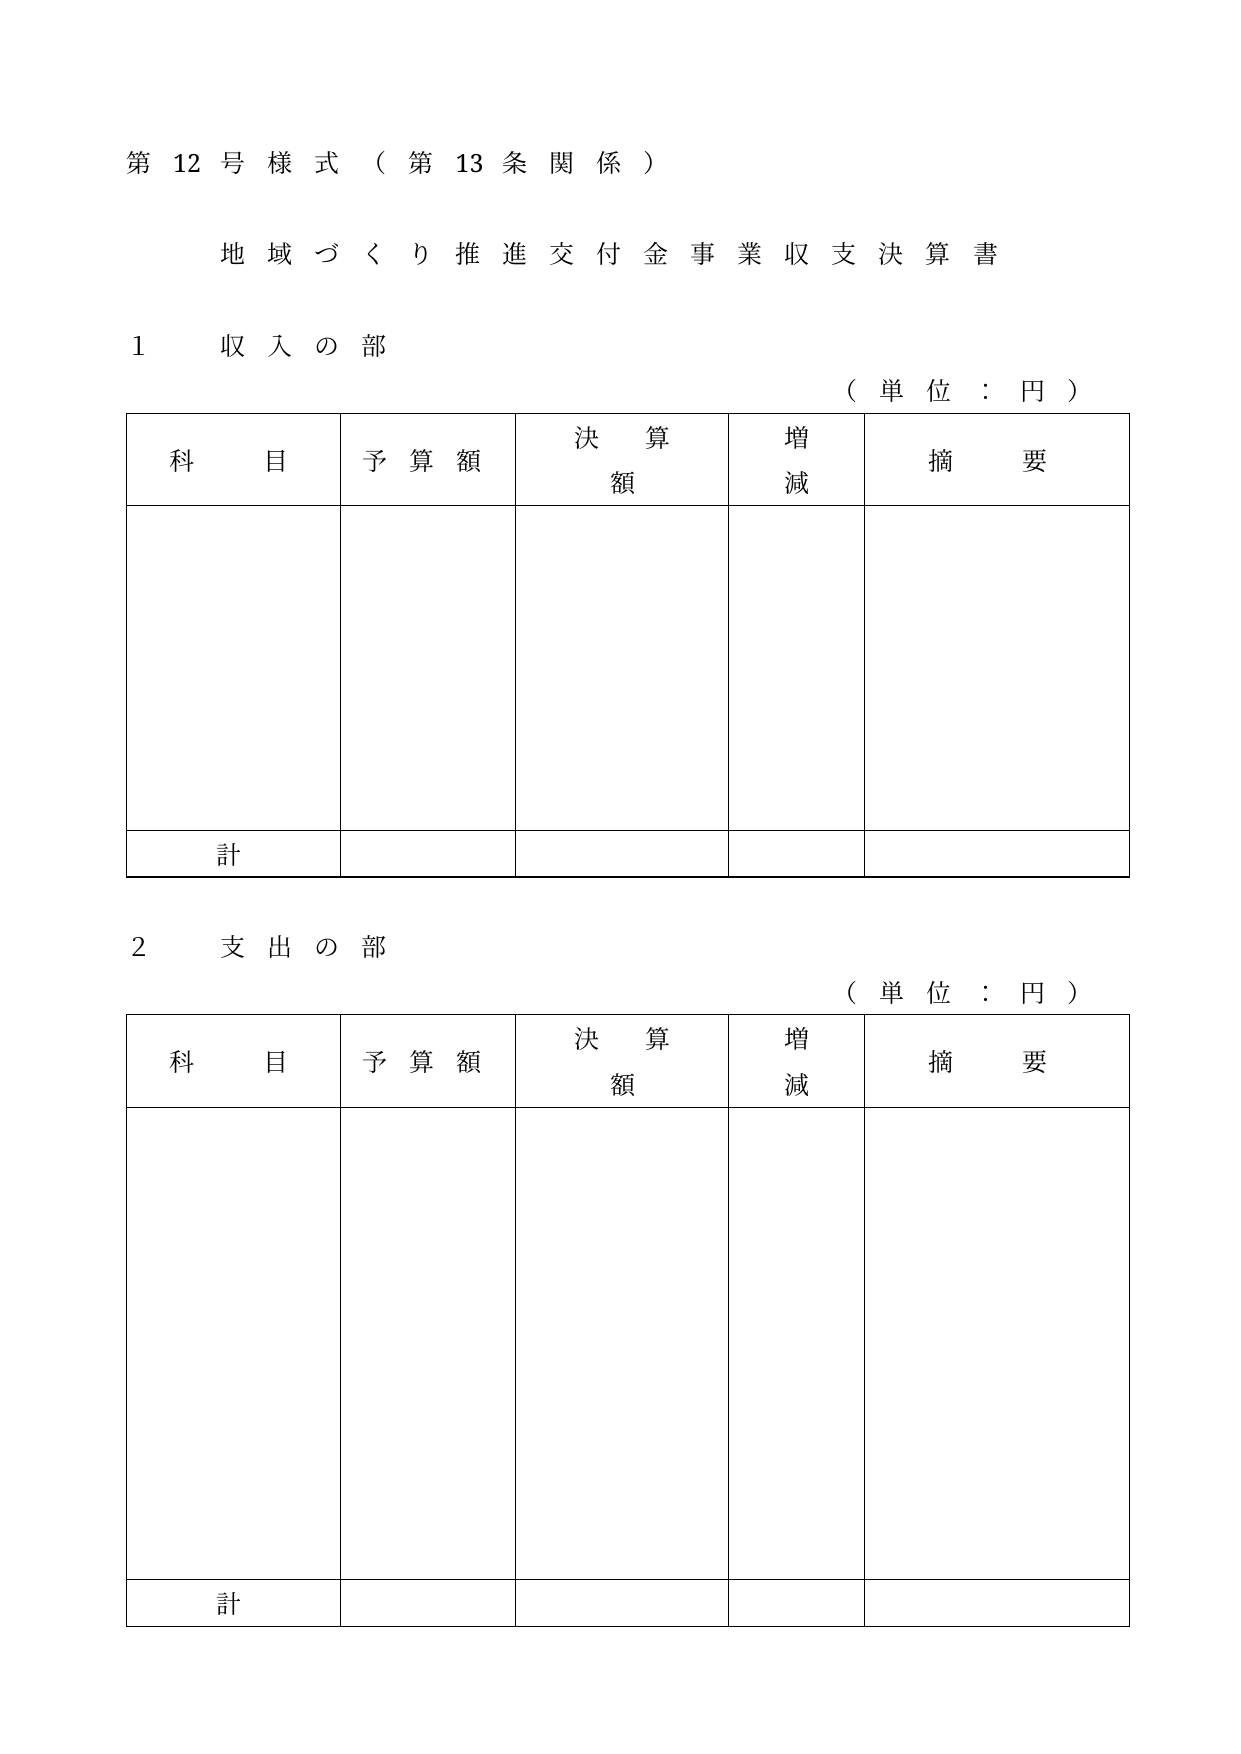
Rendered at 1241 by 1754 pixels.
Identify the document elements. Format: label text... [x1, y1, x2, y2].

table_header 摘 要 [865, 414, 1129, 505]
table_cell [729, 506, 864, 830]
table_header 増 減 [729, 414, 864, 505]
table_cell [341, 1108, 515, 1579]
text （単位：円） [126, 969, 1114, 1014]
table_cell 計 [127, 831, 340, 876]
table_cell [341, 831, 515, 876]
table_header 決 算 額 [516, 414, 728, 505]
table_header 科 目 [127, 1015, 340, 1107]
table_cell 計 [127, 1580, 340, 1626]
table_cell [516, 831, 728, 876]
text 第12号様式（第13条関係） [126, 139, 1114, 184]
table_header 予算額 [341, 1015, 515, 1107]
table_cell [516, 506, 728, 830]
table_cell [865, 506, 1129, 830]
table_cell [729, 1580, 864, 1626]
text 地域づくり推進交付金事業収支決算書 [126, 230, 1114, 276]
table_cell [729, 831, 864, 876]
table_header 予算額 [341, 414, 515, 505]
table_cell [127, 506, 340, 830]
table_cell [865, 831, 1129, 876]
text （単位：円） [126, 367, 1114, 413]
table_header 増 減 [729, 1015, 864, 1107]
table_cell [341, 506, 515, 830]
table_cell [341, 1580, 515, 1626]
table_header 決 算 額 [516, 1015, 728, 1107]
table_cell [865, 1580, 1129, 1626]
table_cell [729, 1108, 864, 1579]
table_header 摘 要 [865, 1015, 1129, 1107]
table_cell [516, 1108, 728, 1579]
text ２ 支出の部 [126, 923, 1114, 969]
table_cell [865, 1108, 1129, 1579]
table_header 科 目 [127, 414, 340, 505]
table_cell [127, 1108, 340, 1579]
text １ 収入の部 [126, 321, 1114, 367]
table_cell [516, 1580, 728, 1626]
